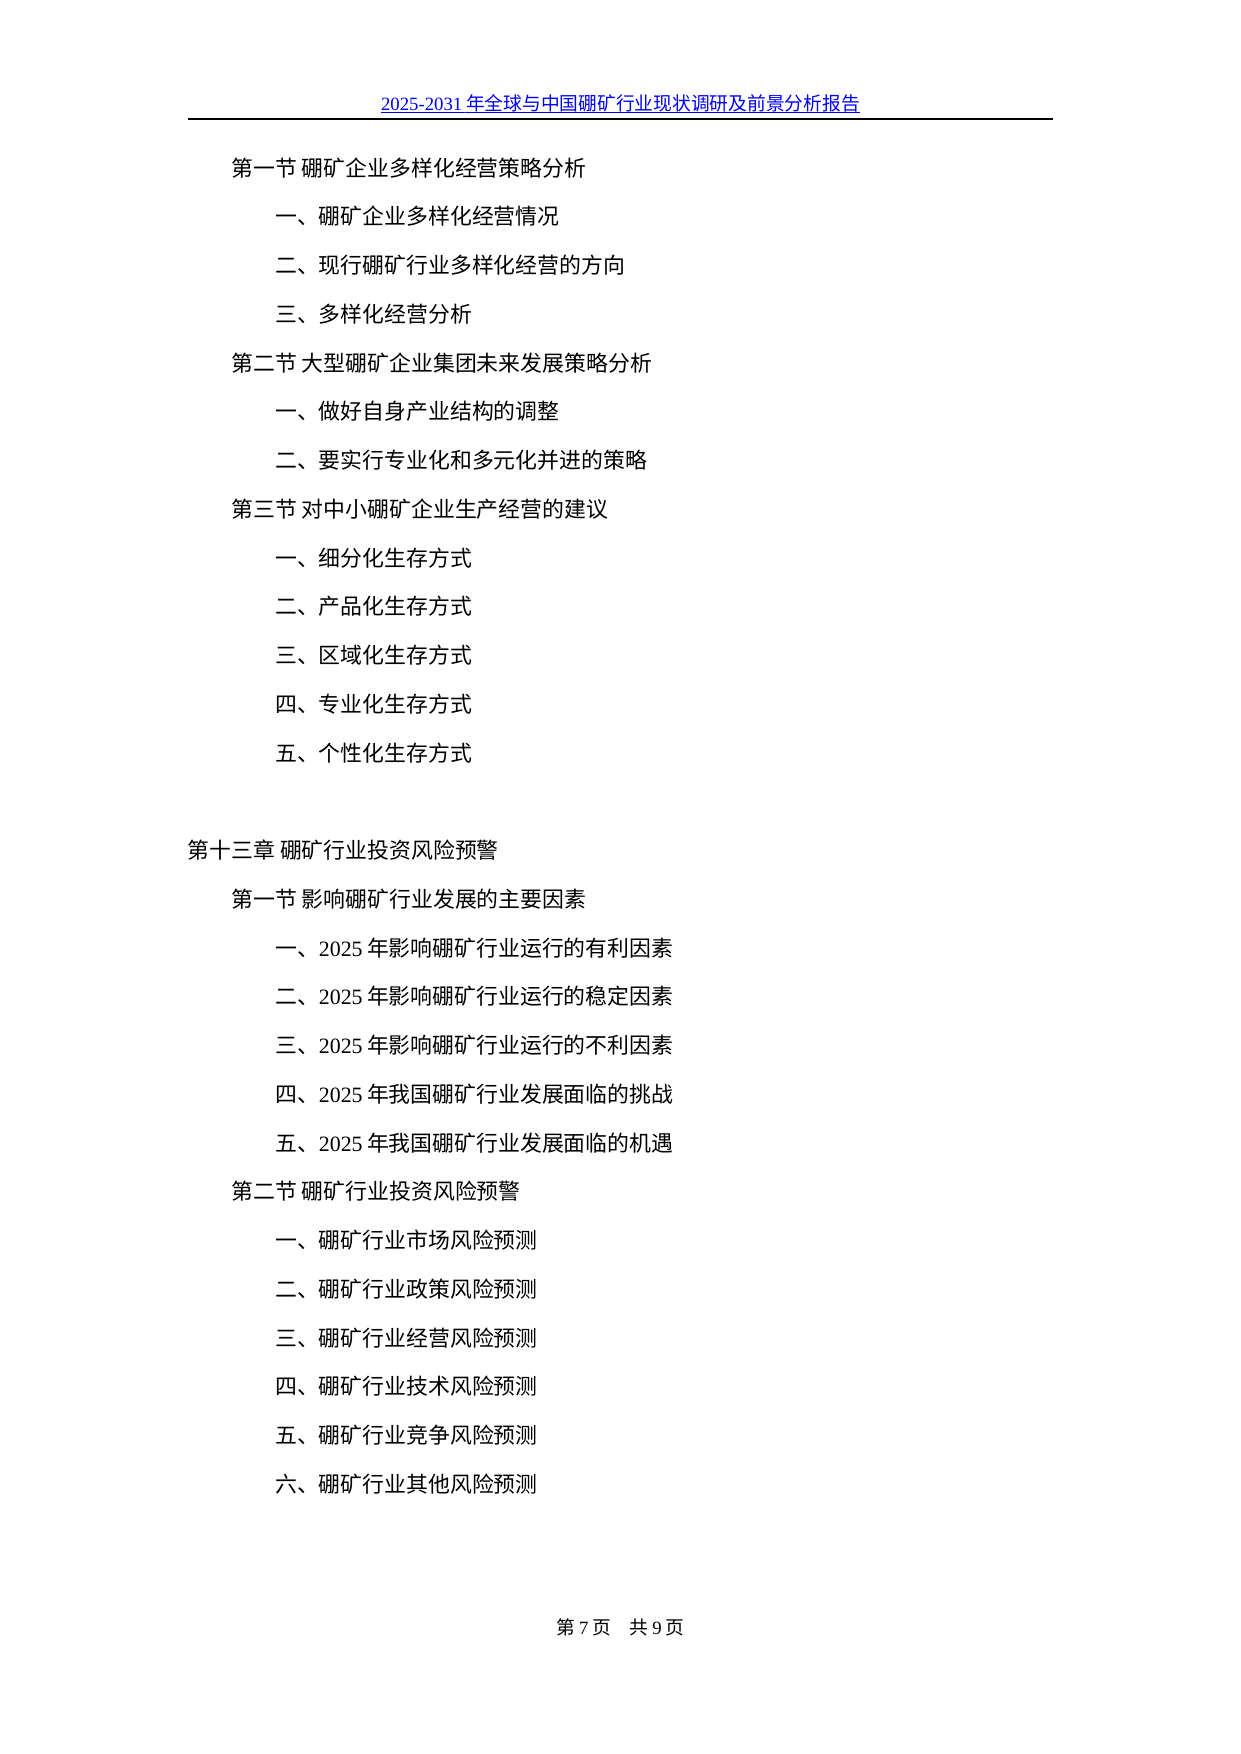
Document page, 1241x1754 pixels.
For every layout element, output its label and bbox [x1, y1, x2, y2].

text [187, 150, 1053, 1499]
